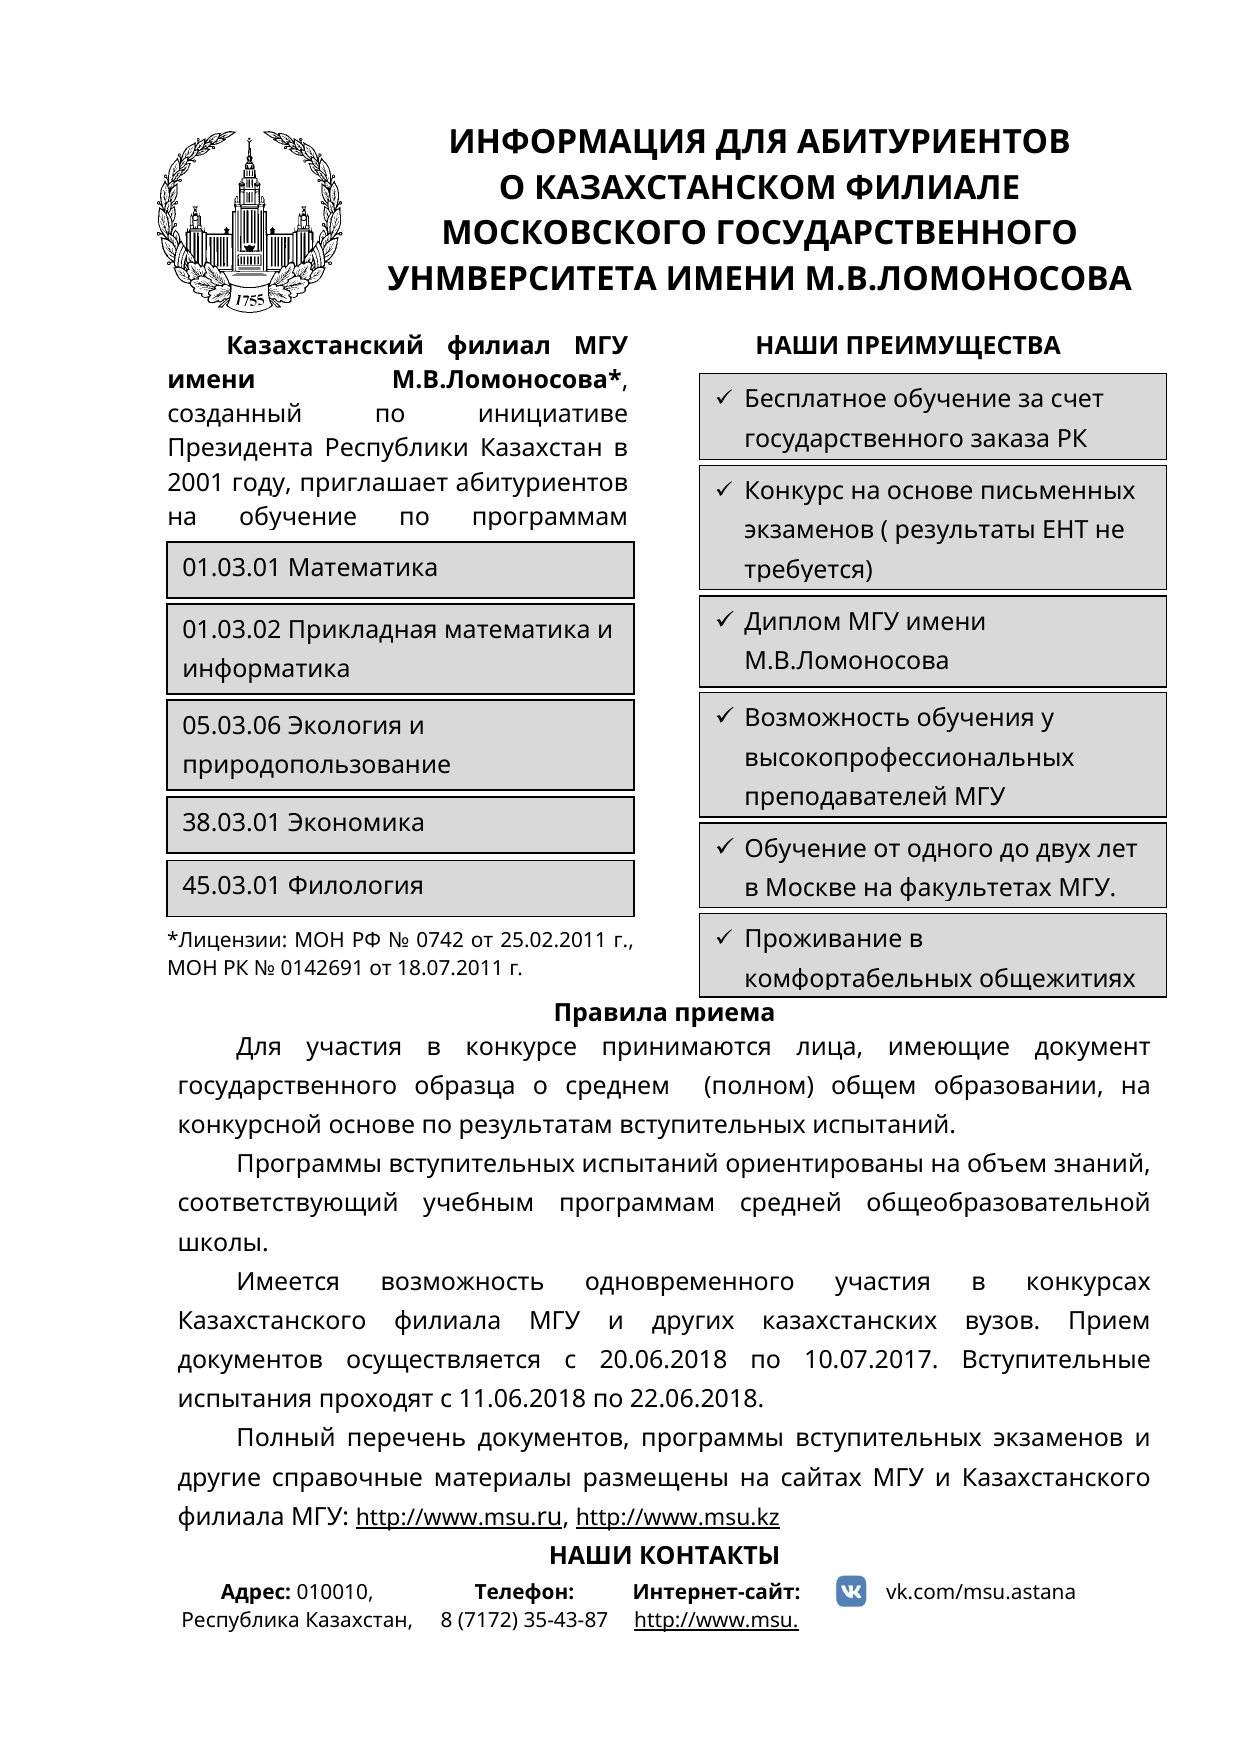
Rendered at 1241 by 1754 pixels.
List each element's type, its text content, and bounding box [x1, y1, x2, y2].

text НАШИ ПРЕИМУЩЕСТВА [664, 328, 1152, 362]
picture [151, 125, 349, 320]
text МОСКОВСКОГО ГОСУДАРСТВЕННОГО УНМВЕРСИТЕТА ИМЕНИ М.В.ЛОМОНОСОВА [349, 209, 1152, 300]
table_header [812, 1577, 1152, 1634]
text О КАЗАХСТАНСКОМ ФИЛИАЛЕ [349, 163, 1152, 209]
text ИНФОРМАЦИЯ ДЛЯ АБИТУРИЕНТОВ [177, 118, 1152, 163]
text Правила приема [177, 994, 1152, 1028]
text Для участия в конкурсе принимаются лица, имеющие документ государственного образца о среднем (полном) общем образовании, на конкурсной основе по результатам вступительных испытаний. [177, 1028, 1152, 1141]
text Программы вступительных испытаний ориентированы на объем знаний, соответствующий учебным программам средней общеобразовательной школы. [177, 1146, 1152, 1258]
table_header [620, 1577, 812, 1634]
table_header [428, 1577, 620, 1634]
text Полный перечень документов, программы вступительных экзаменов и другие справочные материалы размещены на сайтах МГУ и Казахстанского филиала МГУ: http://www.msu.ru, http://www.msu.kz [177, 1420, 1152, 1532]
picture [831, 1571, 871, 1612]
text НАШИ КОНТАКТЫ [177, 1538, 1152, 1572]
text Имеется возможность одновременного участия в конкурсах Казахстанского филиала МГУ и других казахстанских вузов. Прием документов осуществляется с 20.06.2018 по 10.07.2017. Вступительные испытания проходят с 11.06.2018 по 22.06.2018. [177, 1263, 1152, 1415]
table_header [166, 1577, 428, 1634]
